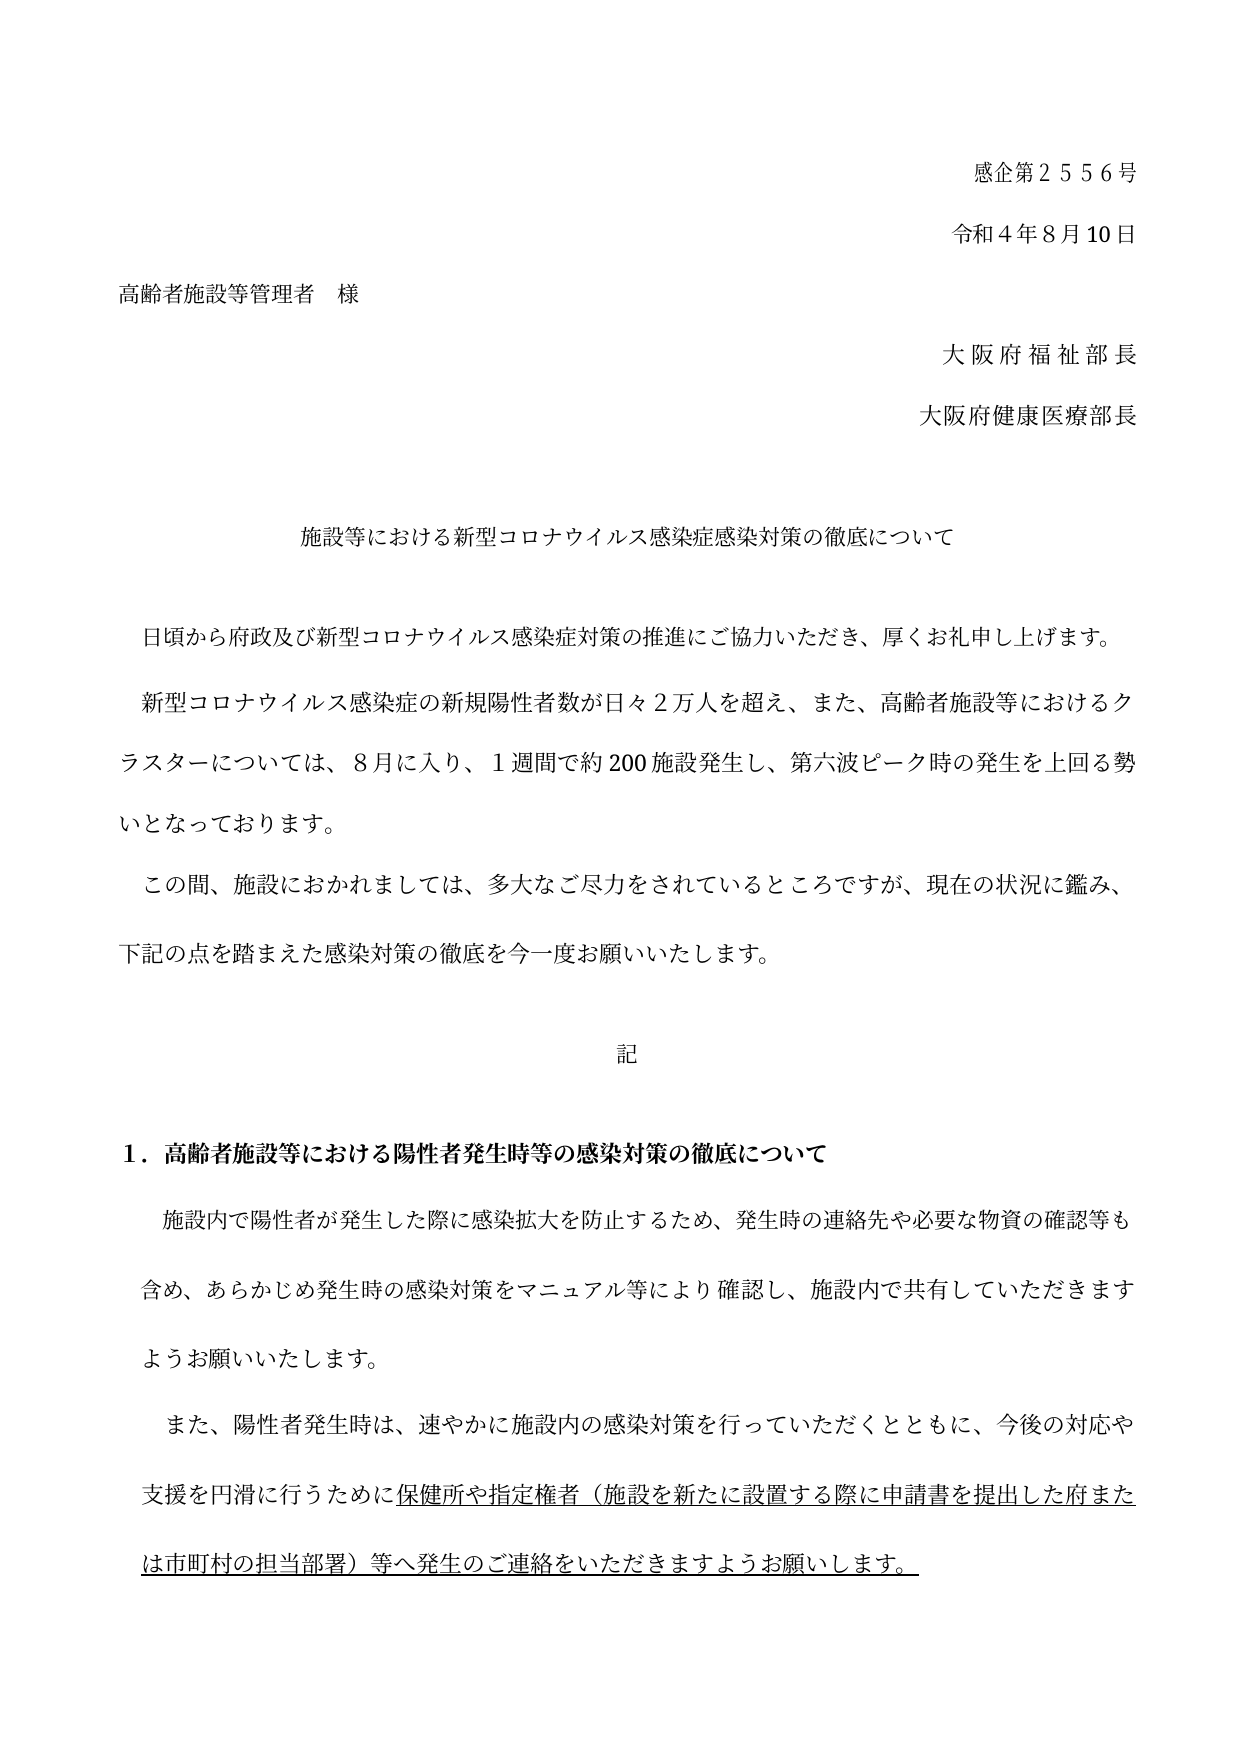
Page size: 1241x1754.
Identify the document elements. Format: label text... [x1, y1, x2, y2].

text 大阪府健康医療部長 [118, 384, 1137, 445]
text また、陽性者発生時は、速やかに施設内の感染対策を行っていただくとともに、今後の対応や支援を円滑に行うために保健所や指定権者（施設を新たに設置する際に申請書を提出した府または市町村の担当部署）等へ発生のご連絡をいただきますようお願いします。 [118, 1393, 1137, 1593]
text 大阪府福祉部長 [118, 323, 1137, 384]
text １．高齢者施設等における陽性者発生時等の感染対策の徹底について [118, 1123, 1137, 1183]
text 令和４年８月10日 [118, 202, 1137, 263]
text この間、施設におかれましては、多大なご尽力をされているところですが、現在の状況に鑑み、下記の点を踏まえた感染対策の徹底を今一度お願いいたします。 [118, 853, 1137, 983]
text 施設内で陽性者が発生した際に感染拡大を防止するため、発生時の連絡先や必要な物資の確認等も含め、あらかじめ発生時の感染対策をマニュアル等により確認し、施設内で共有していただきますようお願いいたします。 [118, 1188, 1137, 1388]
text 施設等における新型コロナウイルス感染症感染対策の徹底について [118, 505, 1137, 566]
text 日頃から府政及び新型コロナウイルス感染症対策の推進にご協力いただき、厚くお礼申し上げます。 [118, 605, 1137, 666]
text 高齢者施設等管理者 様 [118, 263, 1137, 323]
text 新型コロナウイルス感染症の新規陽性者数が日々２万人を超え、また、高齢者施設等におけるクラスターについては、８月に入り、１週間で約200施設発生し、第六波ピーク時の発生を上回る勢いとなっております。 [118, 671, 1137, 853]
subtitle 記 [118, 1023, 1137, 1083]
text 感企第２５５６号 [118, 142, 1137, 202]
